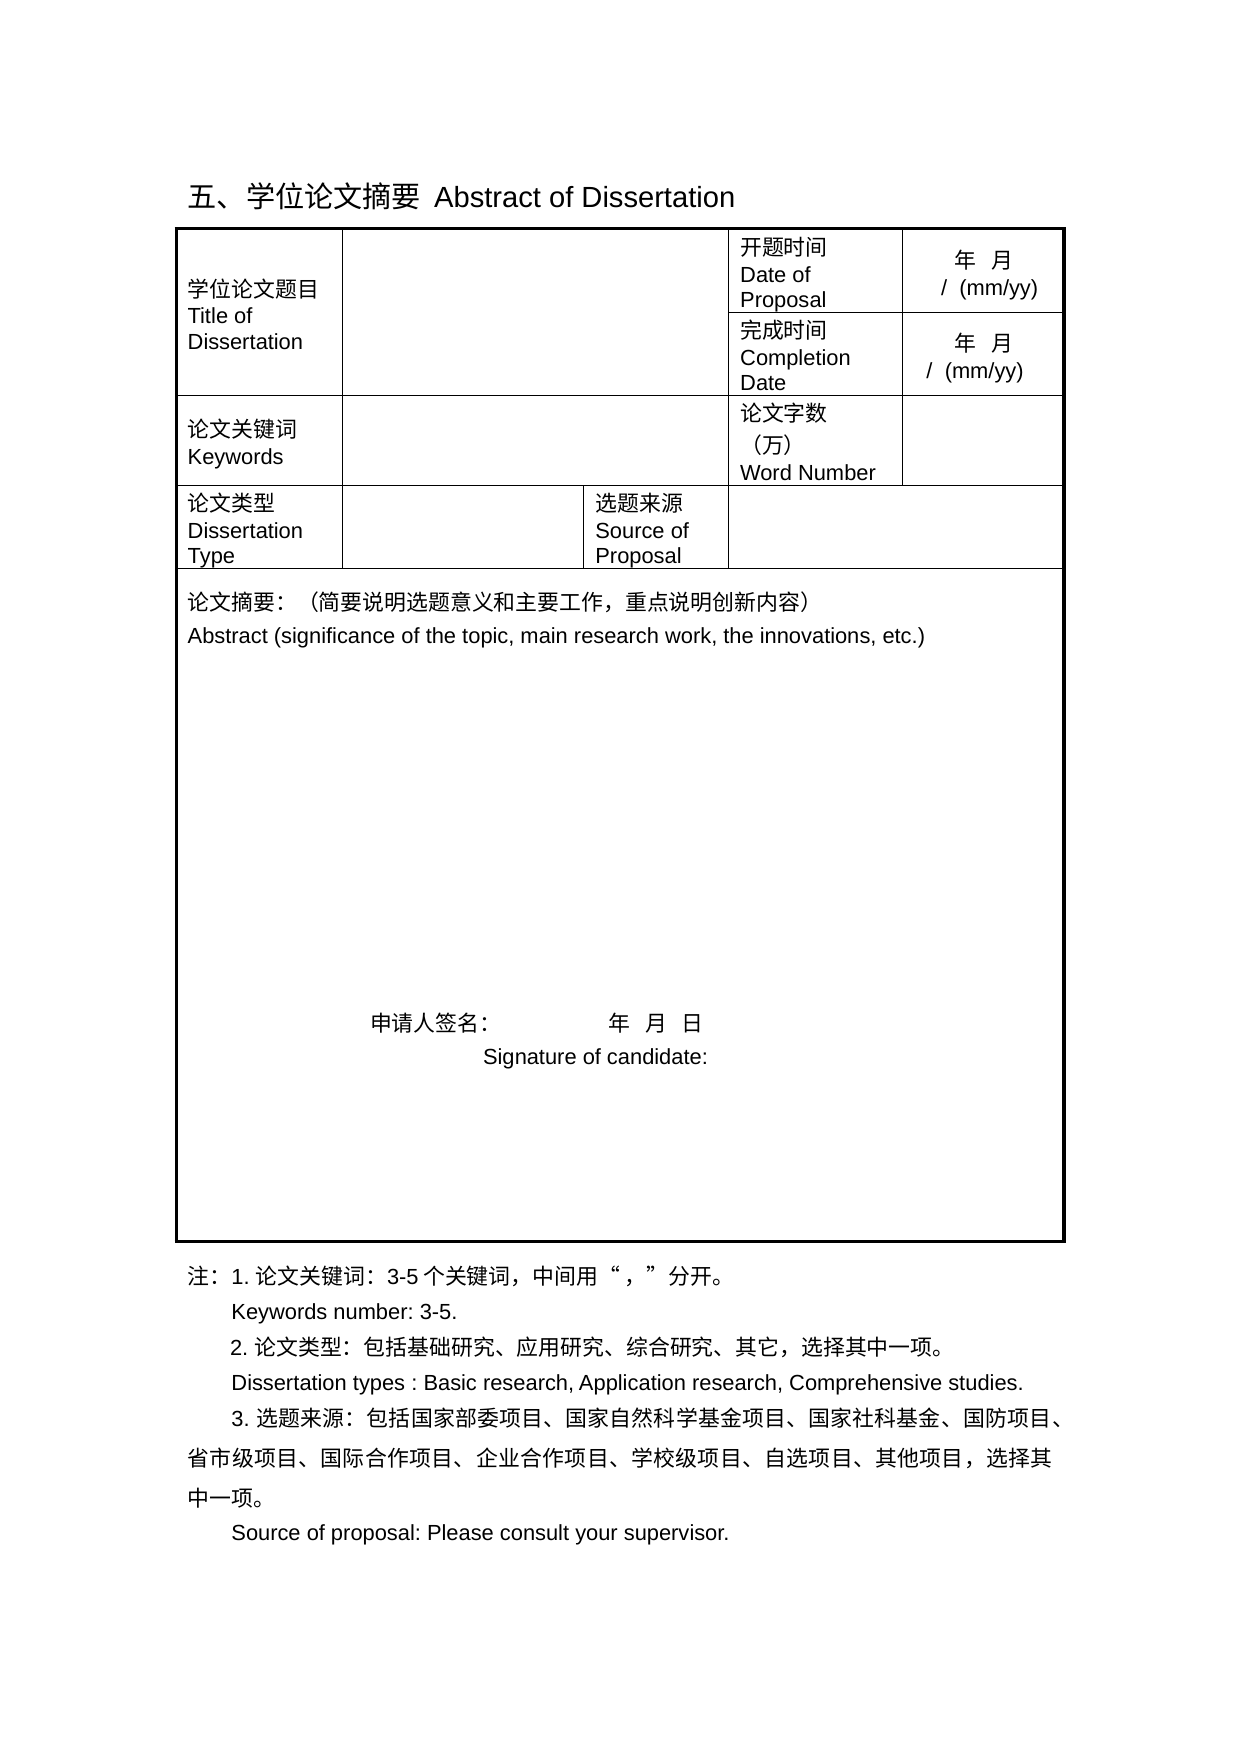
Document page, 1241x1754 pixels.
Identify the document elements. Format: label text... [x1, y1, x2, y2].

table_header 开题时间 Date of Proposal [729, 230, 902, 312]
table_header 年 月 / (mm/yy) [903, 230, 1062, 312]
text 2. 论文类型：包括基础研究、应用研究、综合研究、其它，选择其中一项。 [187, 1330, 1053, 1362]
text Dissertation types : Basic research, Application research, Comprehensive studies. [187, 1370, 1053, 1395]
table_cell 论文摘要：（简要说明选题意义和主要工作，重点说明创新内容） Abstract (significance of the topic, main research work, the innovations, etc.) 申请人签名： 年 月 日 Signature of candidate: [178, 569, 1062, 1240]
table_cell [729, 486, 1062, 568]
table_cell [903, 396, 1062, 485]
table_cell 年 月 / (mm/yy) [903, 313, 1062, 395]
text Keywords number: 3-5. [187, 1299, 1053, 1324]
text Source of proposal: Please consult your supervisor. [187, 1520, 1053, 1545]
text 五、学位论文摘要 Abstract of Dissertation [187, 162, 1053, 227]
table_cell [343, 396, 728, 485]
table_cell 完成时间 Completion Date [729, 313, 902, 395]
text 3. 选题来源：包括国家部委项目、国家自然科学基金项目、国家社科基金、国防项目、省市级项目、国际合作项目、企业合作项目、学校级项目、自选项目、其他项目，选择其中一项。 [187, 1401, 1053, 1512]
table_header [343, 230, 728, 395]
table_cell 选题来源 Source of Proposal [584, 486, 728, 568]
table_cell 论文关键词 Keywords [178, 396, 342, 485]
table_cell 论文字数（万） Word Number [729, 396, 902, 485]
text 注：1. 论文关键词：3-5个关键词，中间用“ ，”分开。 [187, 1259, 1053, 1291]
table_cell [343, 486, 583, 568]
table_header 学位论文题目 Title of Dissertation [178, 230, 342, 395]
table_cell 论文类型 Dissertation Type [178, 486, 342, 568]
